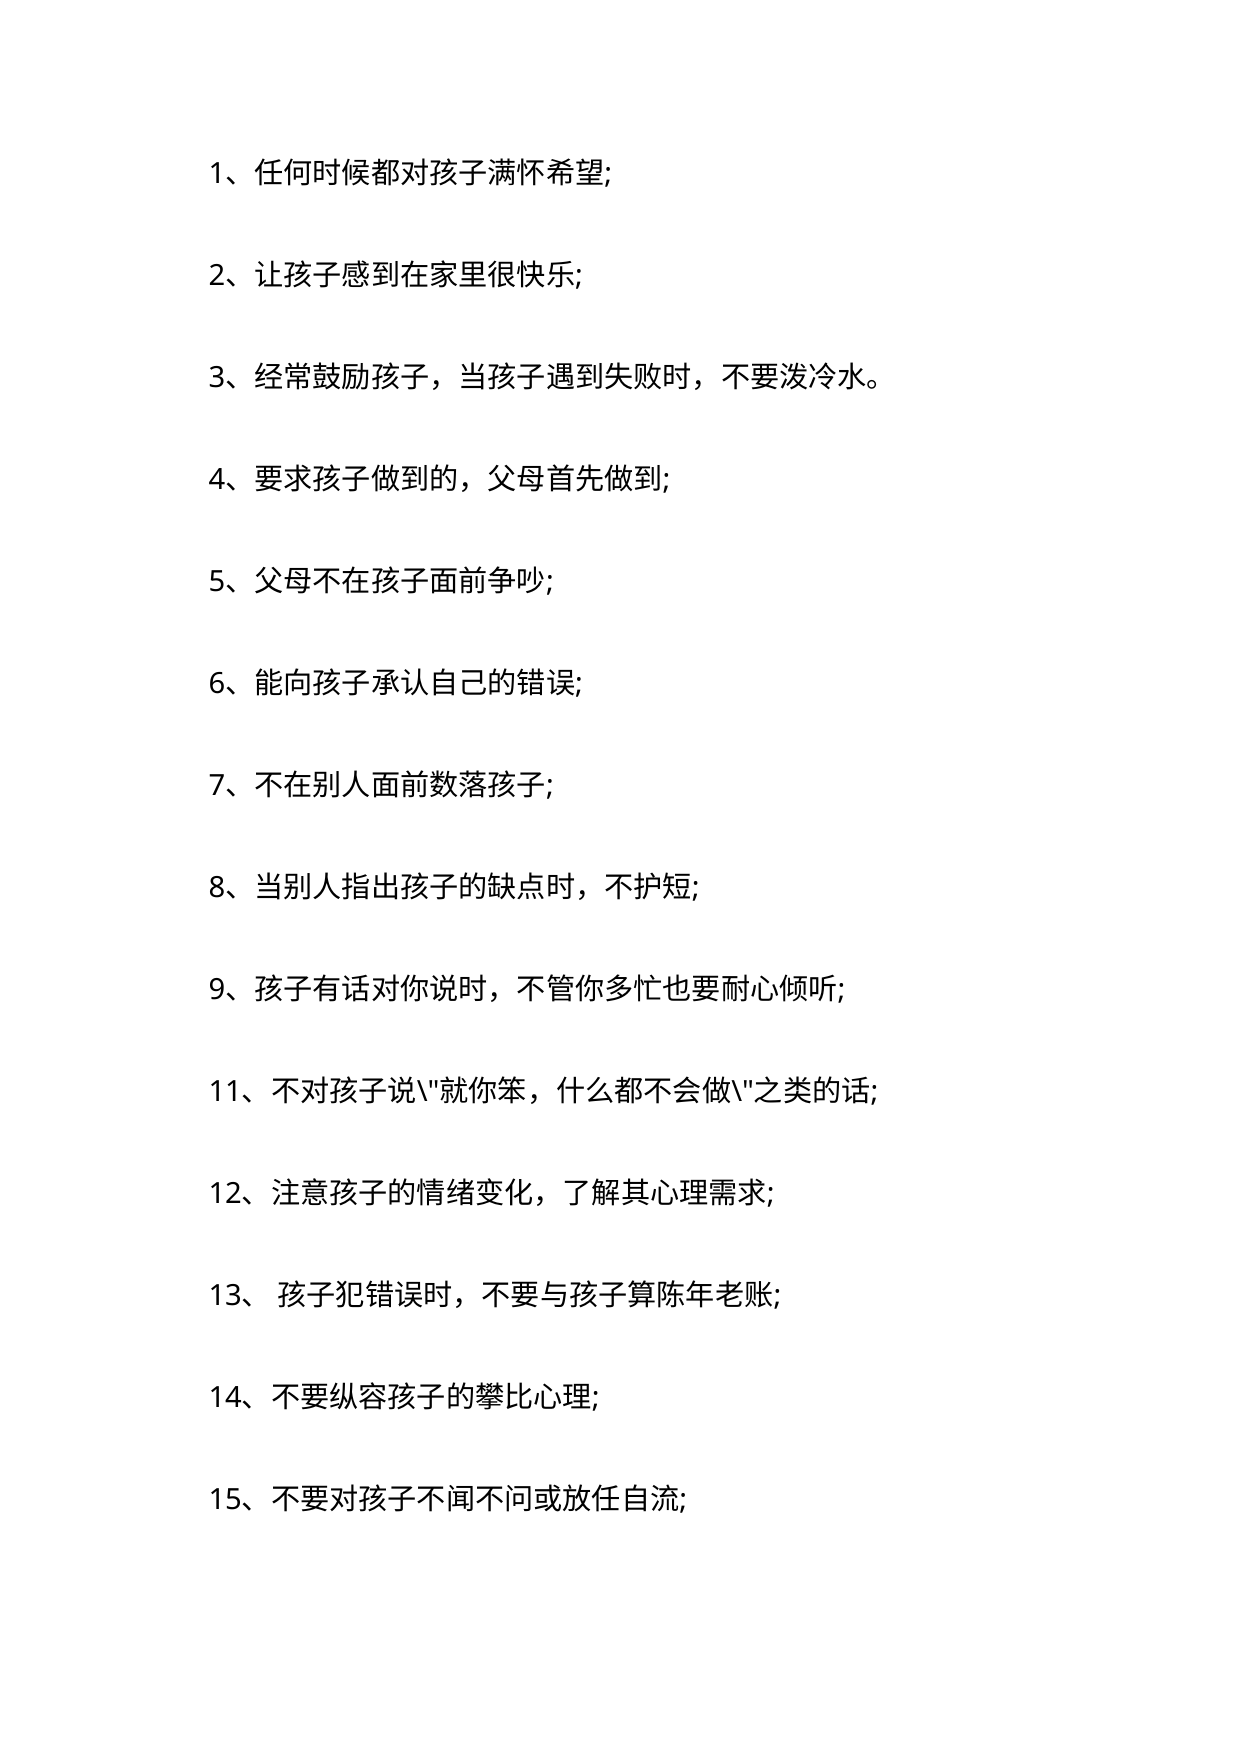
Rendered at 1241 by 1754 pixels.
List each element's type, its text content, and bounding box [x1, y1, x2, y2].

text 4、要求孩子做到的，父母首先做到; [150, 456, 1090, 498]
text 6、能向孩子承认自己的错误; [150, 660, 1090, 702]
text 8、当别人指出孩子的缺点时，不护短; [150, 864, 1090, 906]
text 2、让孩子感到在家里很快乐; [150, 252, 1090, 294]
text 9、孩子有话对你说时，不管你多忙也要耐心倾听; [150, 966, 1090, 1008]
text 13、 孩子犯错误时，不要与孩子算陈年老账; [150, 1272, 1090, 1314]
text 15、不要对孩子不闻不问或放任自流; [150, 1476, 1090, 1518]
text 3、经常鼓励孩子，当孩子遇到失败时，不要泼冷水。 [150, 354, 1090, 396]
text 5、父母不在孩子面前争吵; [150, 558, 1090, 600]
text 7、不在别人面前数落孩子; [150, 762, 1090, 804]
text 1、任何时候都对孩子满怀希望; [150, 150, 1090, 192]
text 14、不要纵容孩子的攀比心理; [150, 1374, 1090, 1416]
text 11、不对孩子说\"就你笨，什么都不会做\"之类的话; [150, 1068, 1090, 1110]
text 12、注意孩子的情绪变化，了解其心理需求; [150, 1170, 1090, 1212]
